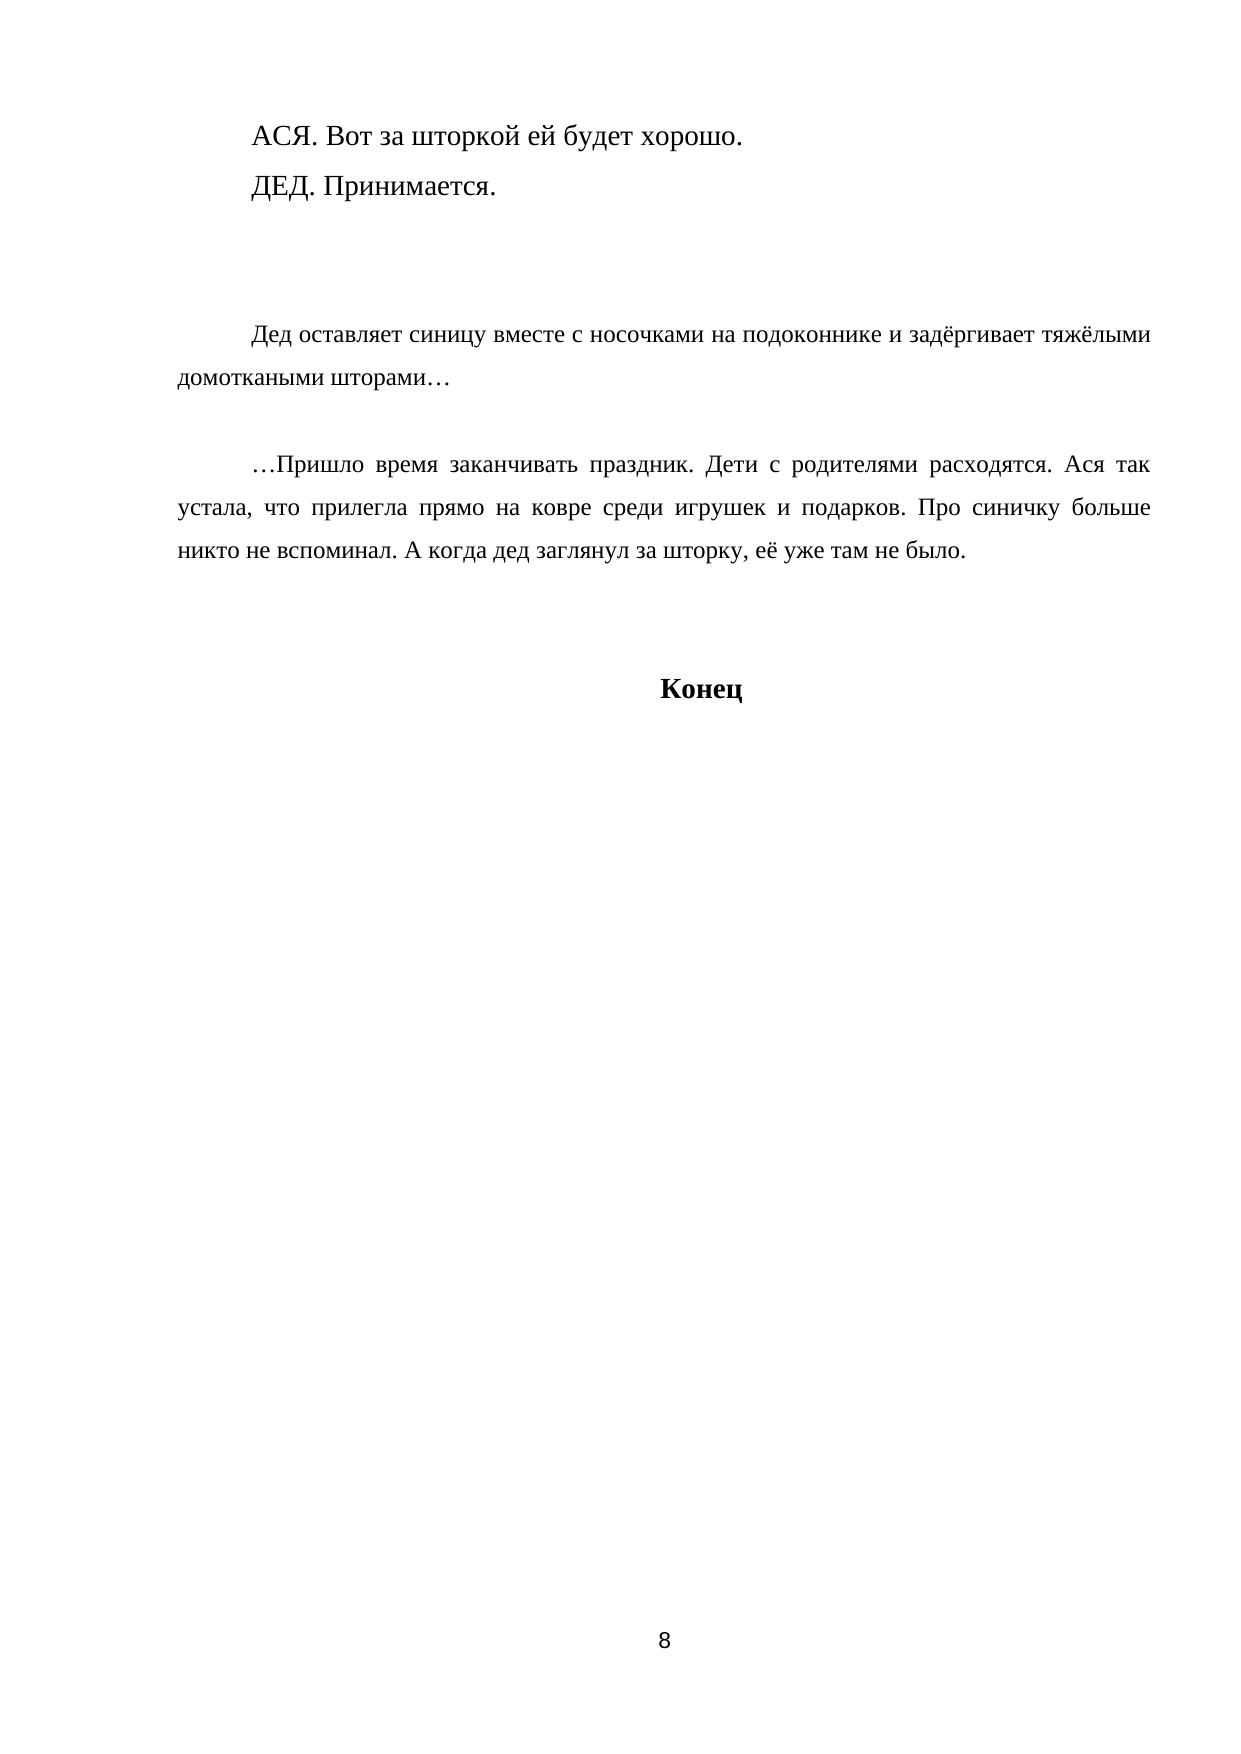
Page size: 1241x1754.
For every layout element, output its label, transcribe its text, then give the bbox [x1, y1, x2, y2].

text Дед оставляет синицу вместе с носочками на подоконнике и задёргивает тяжёлыми домоткаными шторами… [177, 319, 1152, 391]
text ДЕД. Принимается. [177, 168, 1152, 202]
text Конец [177, 672, 1152, 705]
text АСЯ. Вот за шторкой ей будет хорошо. [177, 118, 1152, 152]
text …Пришло время заканчивать праздник. Дети с родителями расходятся. Ася так устала, что прилегла прямо на ковре среди игрушек и подарков. Про синичку больше никто не вспоминал. А когда дед заглянул за шторку, её уже там не было. [177, 449, 1152, 564]
